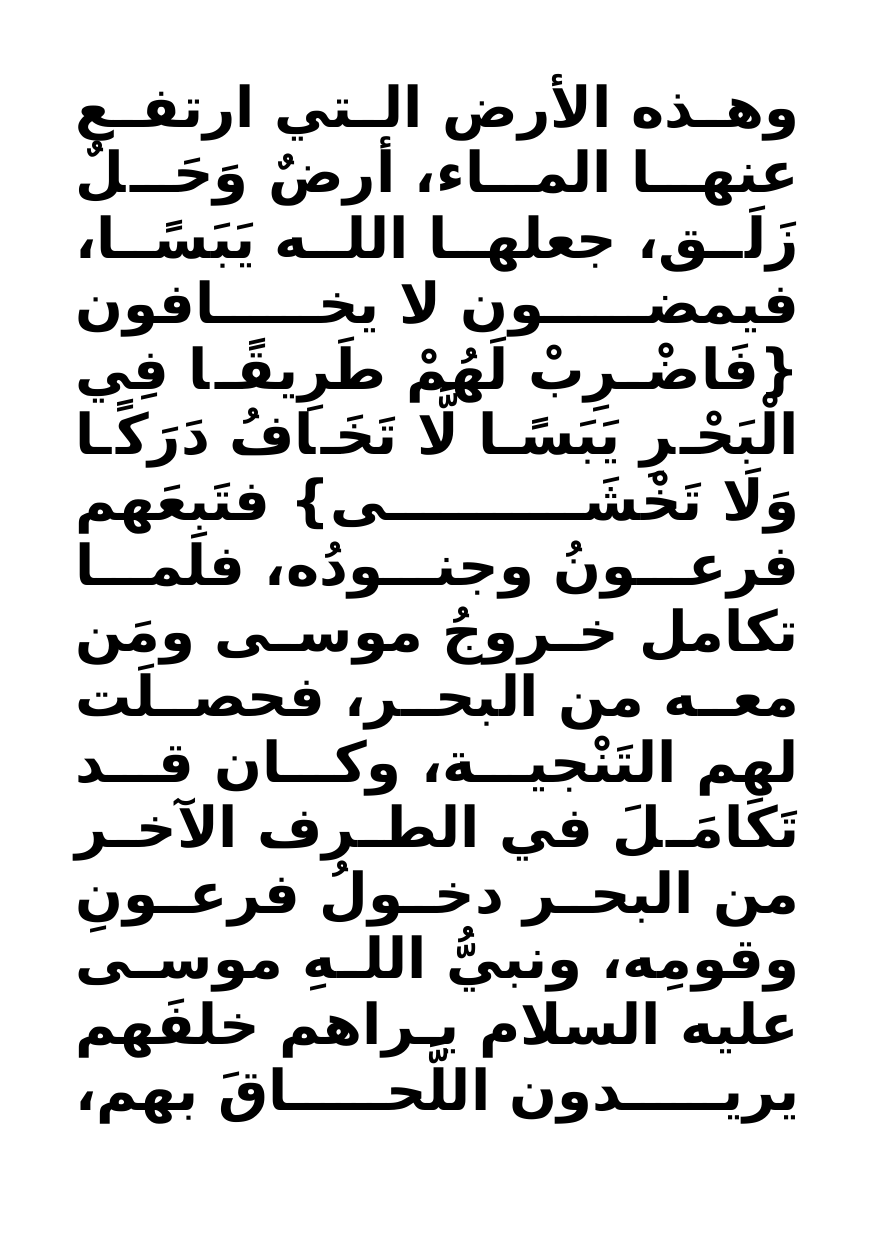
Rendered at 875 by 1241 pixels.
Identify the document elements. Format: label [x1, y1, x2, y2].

text [75, 75, 799, 1123]
